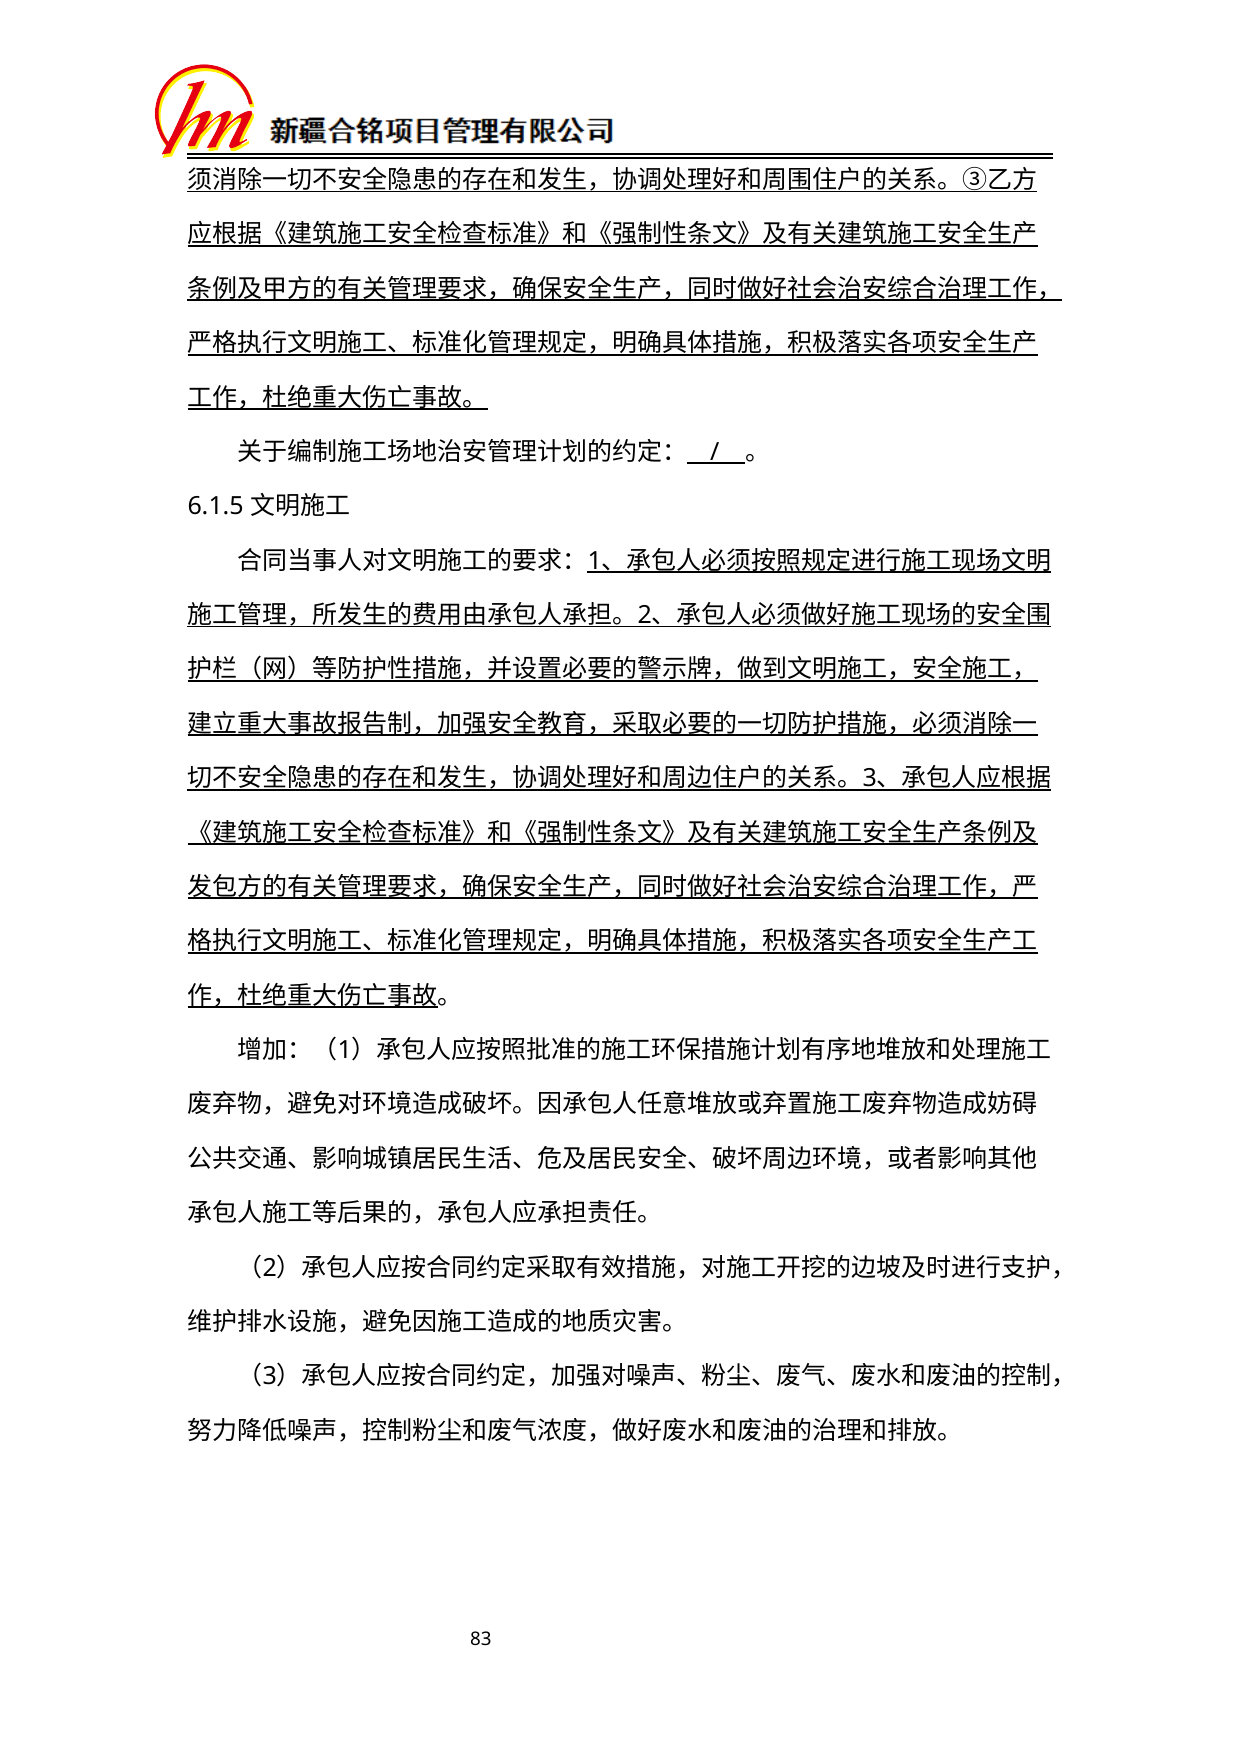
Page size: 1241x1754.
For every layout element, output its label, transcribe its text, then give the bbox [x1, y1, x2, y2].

text （3）承包人应按合同约定，加强对噪声、粉尘、废气、废水和废油的控制，努力降低噪声，控制粉尘和废气浓度，做好废水和废油的治理和排放。 [187, 1356, 1053, 1446]
text 6.1.5 文明施工 [187, 486, 1053, 522]
text 合同当事人对文明施工的要求：1、承包人必须按照规定进行施工现场文明施工管理，所发生的费用由承包人承担。2、承包人必须做好施工现场的安全围护栏（网）等防护性措施，并设置必要的警示牌，做到文明施工，安全施工，建立重大事故报告制，加强安全教育，采取必要的一切防护措施，必须消除一切不安全隐患的存在和发生，协调处理好和周边住户的关系。3、承包人应根据《建筑施工安全检查标准》和《强制性条文》及有关建筑施工安全生产条例及发包方的有关管理要求，确保安全生产，同时做好社会治安综合治理工作，严格执行文明施工、标准化管理规定，明确具体措施，积极落实各项安全生产工作，杜绝重大伤亡事故。 [187, 540, 1053, 1011]
picture [154, 64, 627, 158]
text （2）承包人应按合同约定采取有效措施，对施工开挖的边坡及时进行支护，维护排水设施，避免因施工造成的地质灾害。 [187, 1247, 1053, 1338]
text 增加：（1）承包人应按照批准的施工环保措施计划有序地堆放和处理施工废弃物，避免对环境造成破坏。因承包人任意堆放或弃置施工废弃物造成妨碍公共交通、影响城镇居民生活、危及居民安全、破坏周边环境，或者影响其他承包人施工等后果的，承包人应承担责任。 [187, 1029, 1053, 1229]
text 关于编制施工场地治安管理计划的约定： / 。 [187, 431, 1053, 468]
